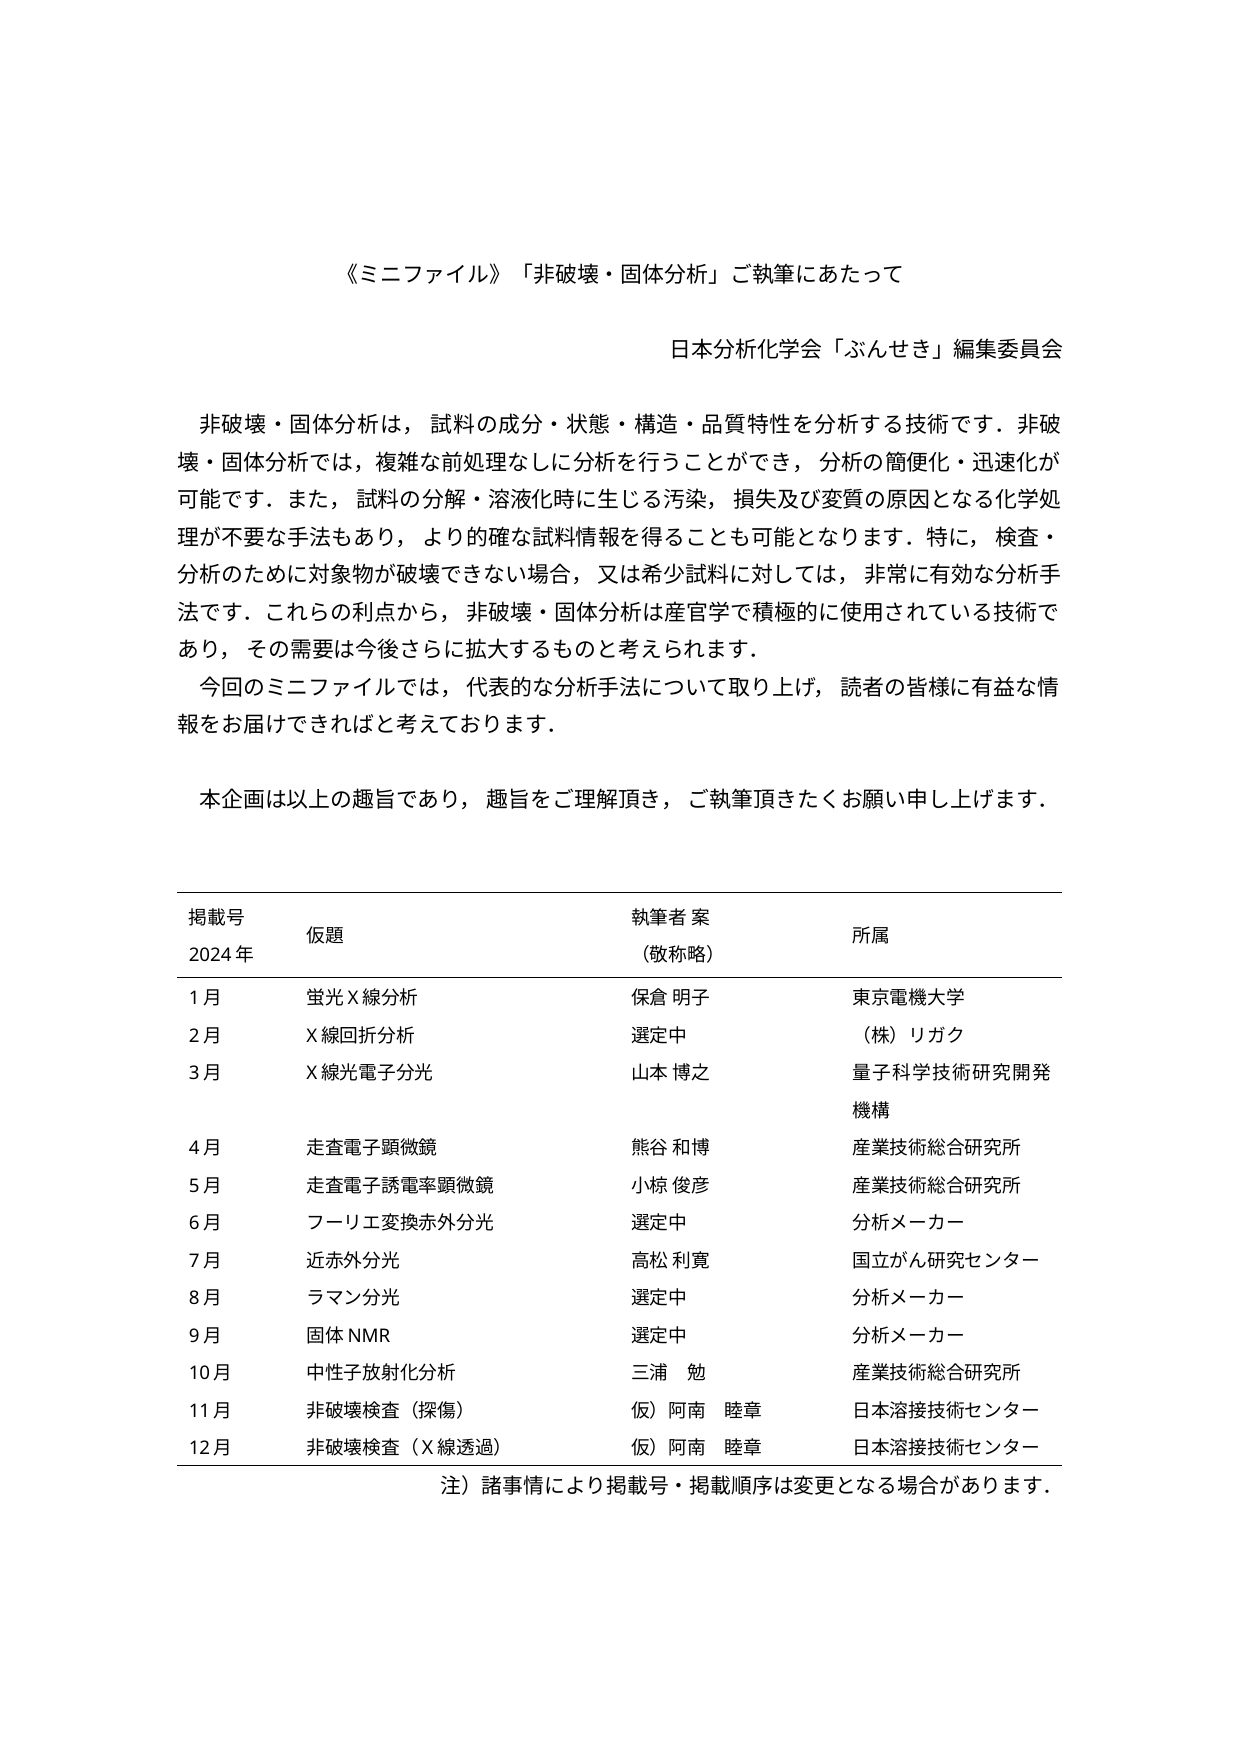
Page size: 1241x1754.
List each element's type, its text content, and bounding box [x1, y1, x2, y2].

table_cell 選定中 [620, 1015, 841, 1053]
table_cell 産業技術総合研究所 [841, 1353, 1062, 1390]
table_cell 蛍光X線分析 [295, 978, 619, 1015]
table_cell 熊谷 和博 [620, 1128, 841, 1165]
table_cell 固体NMR [295, 1315, 619, 1353]
table_cell 10月 [177, 1353, 295, 1390]
table_header 所属 [841, 893, 1062, 977]
table_cell 中性子放射化分析 [295, 1353, 619, 1390]
table_cell 1月 [177, 978, 295, 1015]
table_cell 国立がん研究センター [841, 1240, 1062, 1278]
table_cell 2月 [177, 1015, 295, 1053]
table_cell 選定中 [620, 1278, 841, 1315]
table_cell X線光電子分光 [295, 1053, 619, 1128]
table_cell 産業技術総合研究所 [841, 1165, 1062, 1203]
table_cell フーリエ変換赤外分光 [295, 1203, 619, 1240]
table_cell 日本溶接技術センター [841, 1428, 1062, 1465]
table_cell 非破壊検査（Ｘ線透過） [295, 1428, 619, 1465]
table_cell 仮）阿南 睦章 [620, 1390, 841, 1428]
table_cell 選定中 [620, 1203, 841, 1240]
table_cell 6月 [177, 1203, 295, 1240]
table_cell 走査電子顕微鏡 [295, 1128, 619, 1165]
table_cell 近赤外分光 [295, 1240, 619, 1278]
text 今回のミニファイルでは， 代表的な分析手法について取り上げ， 読者の皆様に有益な情報をお届けできればと考えております． [177, 667, 1063, 742]
table_cell 4月 [177, 1128, 295, 1165]
table_cell 非破壊検査（探傷） [295, 1390, 619, 1428]
table_cell 高松 利寛 [620, 1240, 841, 1278]
table_cell 3月 [177, 1053, 295, 1128]
text 《ミニファイル》「非破壊・固体分析」ご執筆にあたって [177, 254, 1063, 292]
table_cell ラマン分光 [295, 1278, 619, 1315]
table_cell 7月 [177, 1240, 295, 1278]
table_cell 産業技術総合研究所 [841, 1128, 1062, 1165]
table_cell 保倉 明子 [620, 978, 841, 1015]
table_cell 11月 [177, 1390, 295, 1428]
table_cell 12月 [177, 1428, 295, 1465]
table_cell 分析メーカー [841, 1315, 1062, 1353]
text 非破壊・固体分析は， 試料の成分・状態・構造・品質特性を分析する技術です．非破壊・固体分析では，複雑な前処理なしに分析を行うことができ， 分析の簡便化・迅速化が可能です．また， 試料の分解・溶液化時に生じる汚染， 損失及び変質の原因となる化学処理が不要な手法もあり， より的確な試料情報を得ることも可能となります．特に， 検査・分析のために対象物が破壊できない場合， 又は希少試料に対しては， 非常に有効な分析手法です．これらの利点から， 非破壊・固体分析は産官学で積極的に使用されている技術であり， その需要は今後さらに拡大するものと考えられます． [177, 404, 1063, 667]
table_header 仮題 [295, 893, 619, 977]
text 注）諸事情により掲載号・掲載順序は変更となる場合があります． [177, 1466, 1063, 1504]
table_cell 9月 [177, 1315, 295, 1353]
table_cell 東京電機大学 [841, 978, 1062, 1015]
table_header 執筆者 案 （敬称略） [620, 893, 841, 977]
table_cell 走査電子誘電率顕微鏡 [295, 1165, 619, 1203]
table_cell 日本溶接技術センター [841, 1390, 1062, 1428]
table_cell 5月 [177, 1165, 295, 1203]
table_cell 仮）阿南 睦章 [620, 1428, 841, 1465]
text 本企画は以上の趣旨であり， 趣旨をご理解頂き， ご執筆頂きたくお願い申し上げます． [177, 779, 1063, 817]
table_cell X線回折分析 [295, 1015, 619, 1053]
table_cell 山本 博之 [620, 1053, 841, 1128]
table_cell （株）リガク [841, 1015, 1062, 1053]
table_cell 量子科学技術研究開発機構 [841, 1053, 1062, 1128]
table_cell 三浦 勉 [620, 1353, 841, 1390]
table_cell 分析メーカー [841, 1278, 1062, 1315]
table_header 掲載号 2024年 [177, 893, 295, 977]
table_cell 8月 [177, 1278, 295, 1315]
table_cell 分析メーカー [841, 1203, 1062, 1240]
table_cell 選定中 [620, 1315, 841, 1353]
text 日本分析化学会「ぶんせき」編集委員会 [177, 329, 1063, 367]
table_cell 小椋 俊彦 [620, 1165, 841, 1203]
